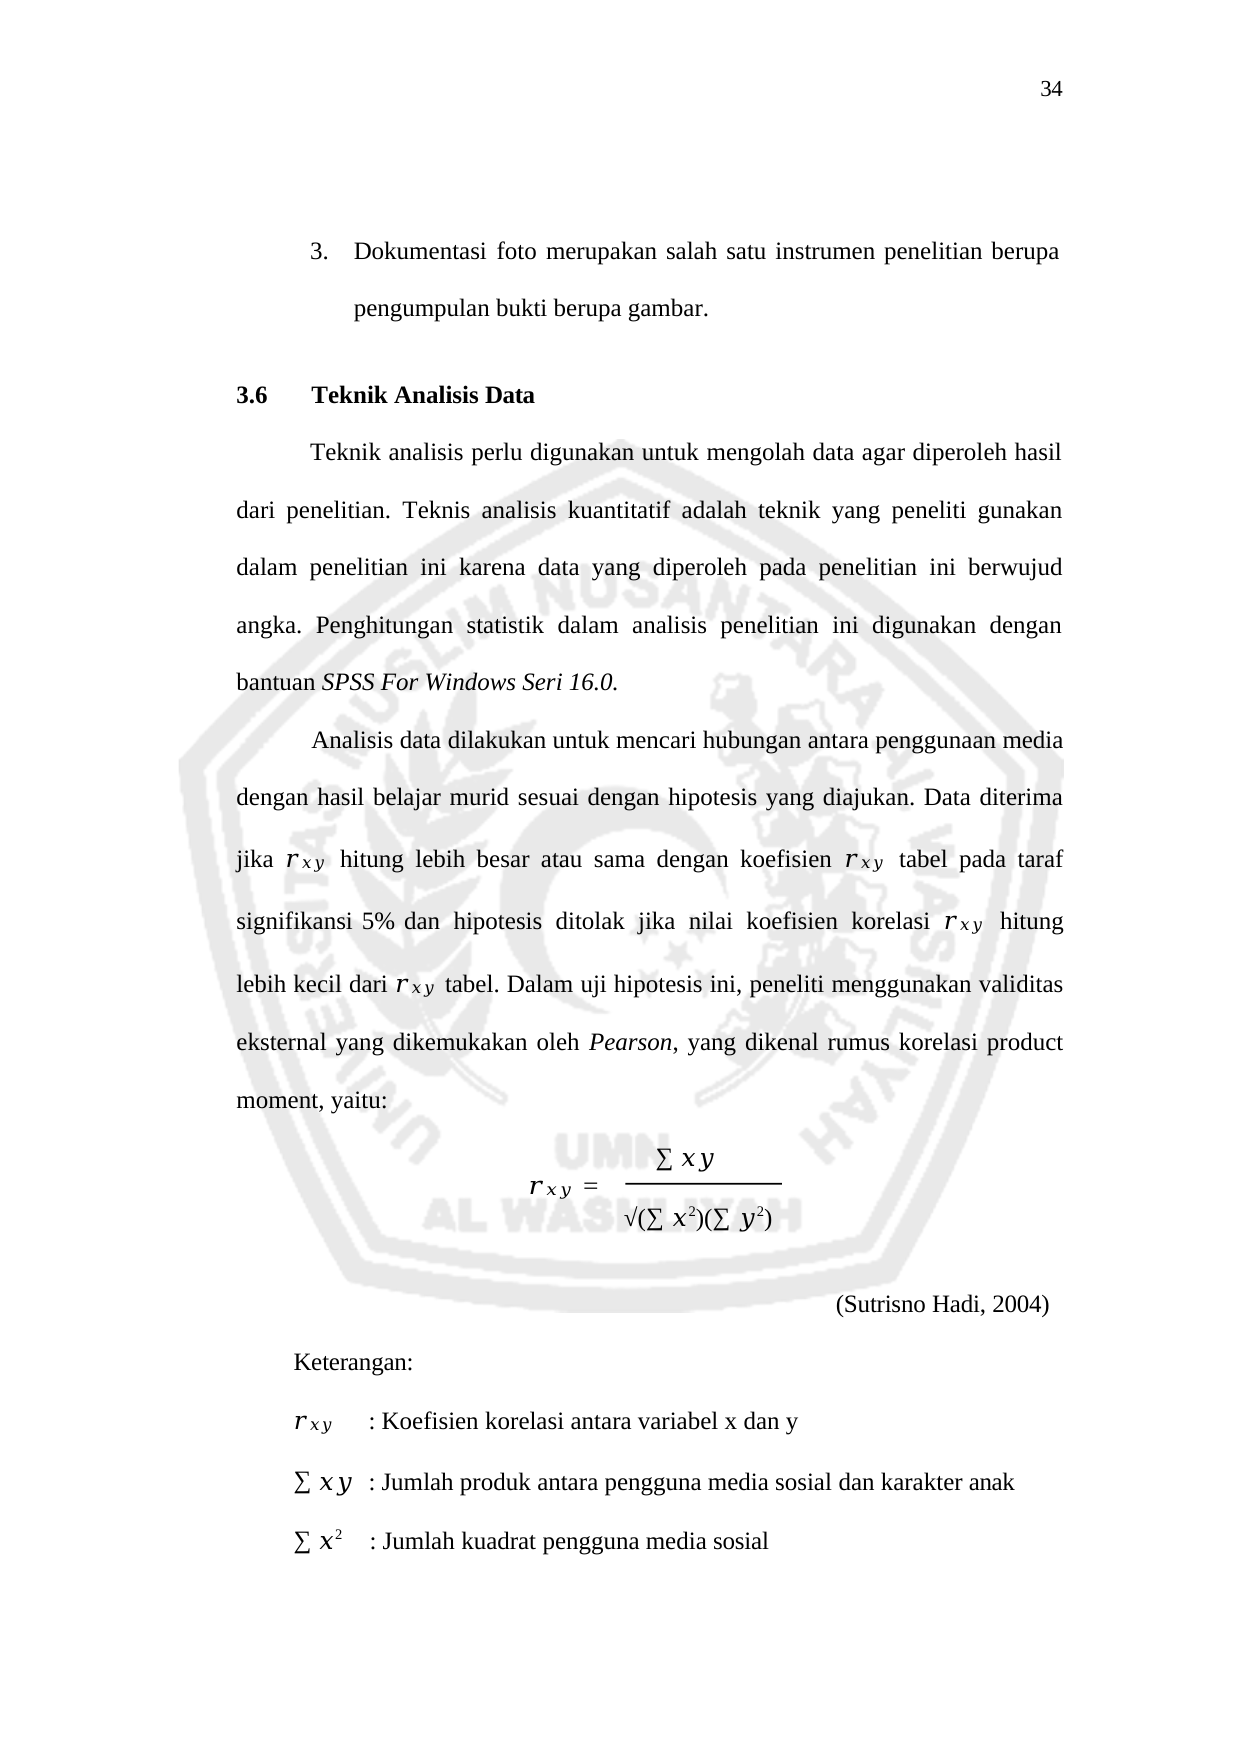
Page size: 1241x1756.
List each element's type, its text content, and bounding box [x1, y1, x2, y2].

text √(∑ 𝑥2)(∑ 𝑦2) [446, 1202, 950, 1232]
text ∑ 𝑥2 : Jumlah kuadrat pengguna media sosial [293, 1525, 1122, 1555]
text 𝑟𝑥𝑦 : Koefisien korelasi antara variabel x dan y [293, 1404, 1122, 1436]
subtitle Teknik Analisis Data [236, 380, 1122, 409]
text ∑ 𝑥𝑦 : Jumlah produk antara pengguna media sosial dan karakter anak [293, 1465, 1122, 1496]
text Analisis data dilakukan untuk mencari hubungan antara penggunaan media dengan hasil belajar murid sesuai dengan hipotesis yang diajukan. Data diterima jika 𝑟𝑥𝑦 hitung lebih besar atau sama dengan koefisien 𝑟𝑥𝑦 tabel pada taraf signifikansi 5% dan hipotesis ditolak jika nilai koefisien korelasi 𝑟𝑥𝑦 hitung lebih kecil dari 𝑟𝑥𝑦 tabel. Dalam uji hipotesis ini, peneliti menggunakan validitas eksternal yang dikemukakan oleh Pearson, yang dikenal rumus korelasi product moment, yaitu: [236, 725, 1064, 1114]
text (Sutrisno Hadi, 2004) [177, 1289, 1050, 1318]
text 𝑟𝑥𝑦 = [274, 1172, 853, 1202]
list Dokumentasi foto merupakan salah satu instrumen penelitian berupa pengumpulan bukti berupa gambar. [310, 236, 1063, 322]
text Keterangan: [293, 1347, 1122, 1376]
text Teknik analisis perlu digunakan untuk mengolah data agar diperoleh hasil dari penelitian. Teknis analisis kuantitatif adalah teknik yang peneliti gunakan dalam penelitian ini karena data yang diperoleh pada penelitian ini berwujud angka. Penghitungan statistik dalam analisis penelitian ini digunakan dengan bantuan SPSS For Windows Seri 16.0. [236, 437, 1063, 696]
picture [178, 439, 1064, 1313]
text ∑ 𝑥𝑦 [421, 1143, 950, 1172]
